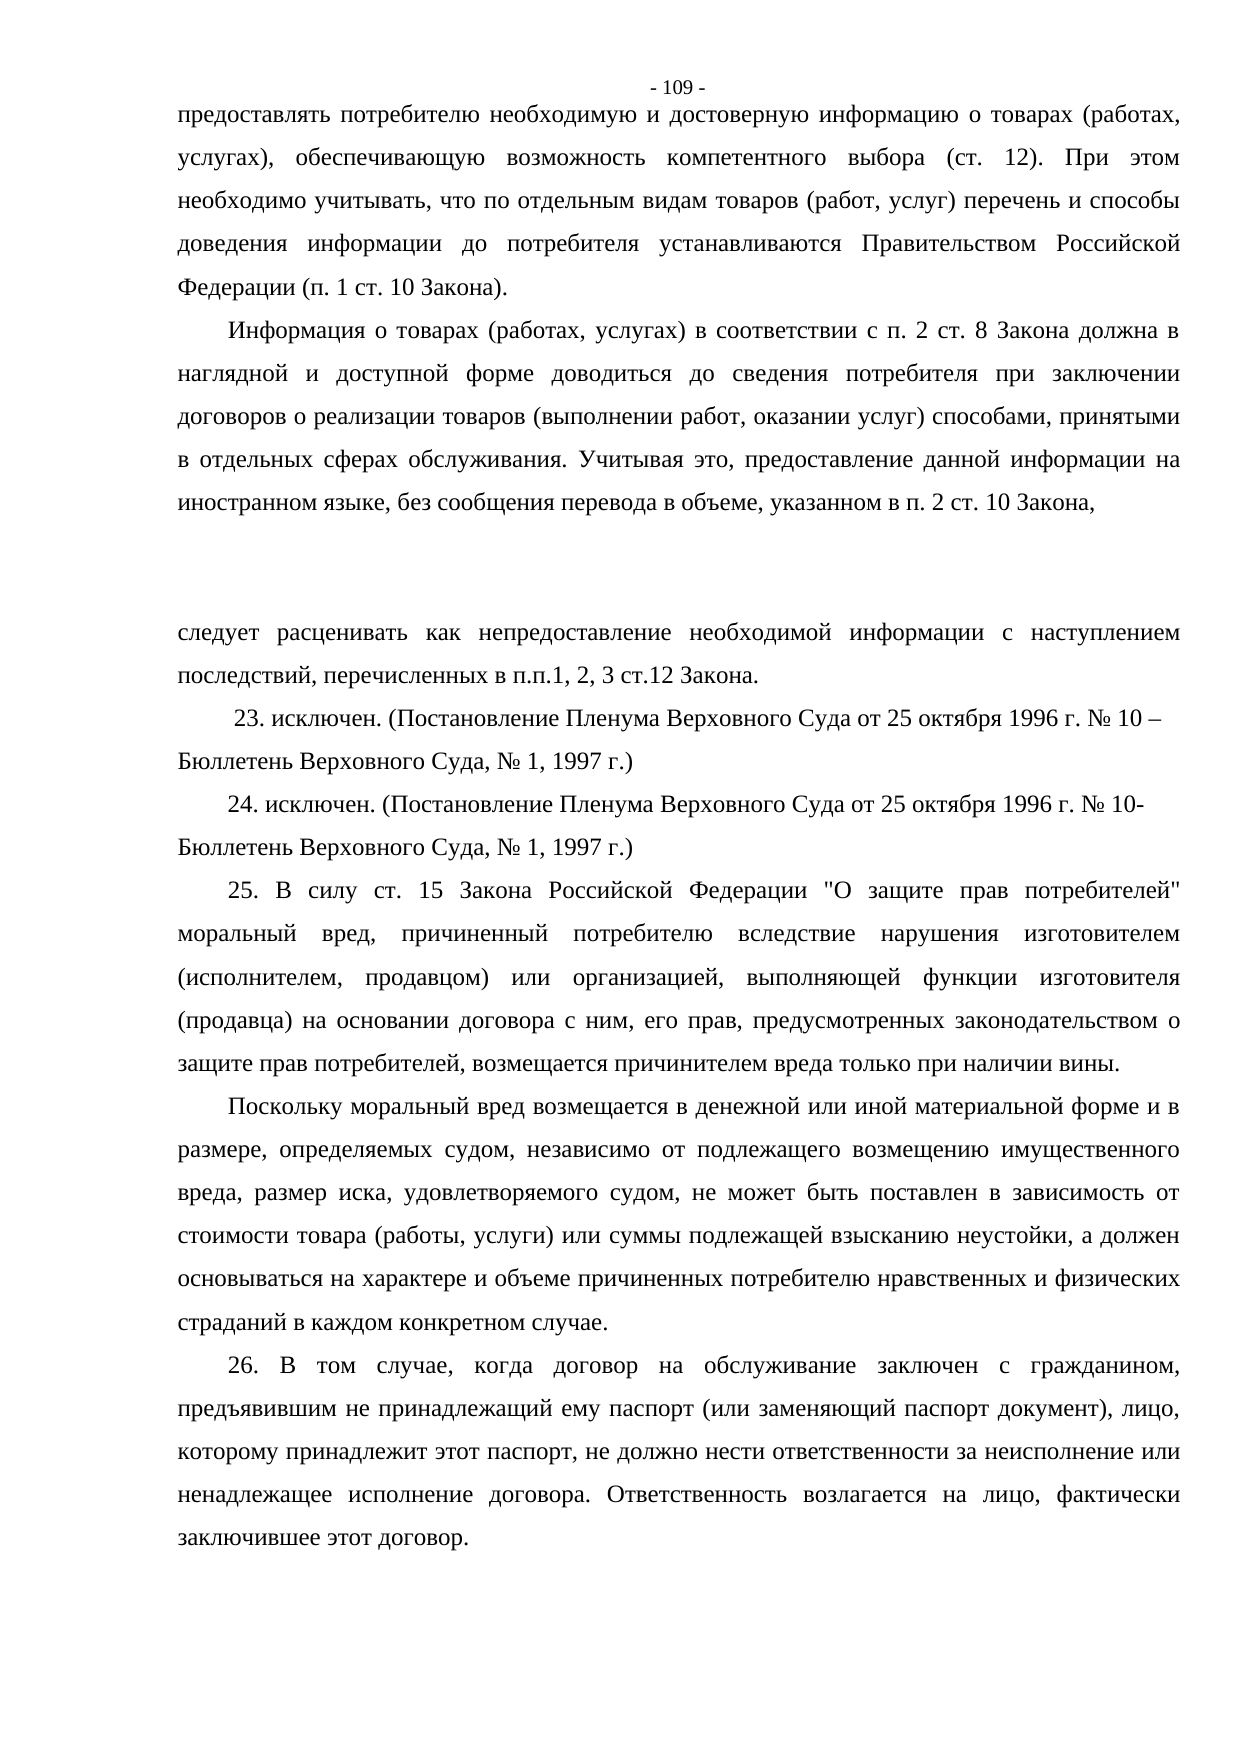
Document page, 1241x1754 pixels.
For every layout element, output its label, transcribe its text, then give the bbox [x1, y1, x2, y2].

text 24. исключен. (Постановление Пленума Верховного Суда от 25 октября 1996 г. № 10- Бюллетень Верховного Суда, № 1, 1997 г.) [177, 789, 1181, 861]
text Бюллетень Верховного Суда, № 1, 1997 г.) [177, 746, 1181, 775]
text Поскольку моральный вред возмещается в денежной или иной материальной форме и в размере, определяемых судом, независимо от подлежащего возмещению имущественного вреда, размер иска, удовлетворяемого судом, не может быть поставлен в зависимость от стоимости товара (работы, услуги) или суммы подлежащей взысканию неустойки, а должен основываться на характере и объеме причиненных потребителю нравственных и физических страданий в каждом конкретном случае. [177, 1091, 1181, 1335]
text следует расценивать как непредоставление необходимой информации с наступлением последствий, перечисленных в п.п.1, 2, 3 ст.12 Закона. [177, 617, 1181, 688]
text 26. В том случае, когда договор на обслуживание заключен с гражданином, предъявившим не принадлежащий ему паспорт (или заменяющий паспорт документ), лицо, которому принадлежит этот паспорт, не должно нести ответственности за неисполнение или ненадлежащее исполнение договора. Ответственность возлагается на лицо, фактически заключившее этот договор. [177, 1350, 1181, 1551]
text 23. исключен. (Постановление Пленума Верховного Суда от 25 октября 1996 г. № 10 – [177, 703, 1181, 732]
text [177, 99, 1181, 300]
text 25. В силу ст. 15 Закона Российской Федерации "О защите прав потребителей" моральный вред, причиненный потребителю вследствие нарушения изготовителем (исполнителем, продавцом) или организацией, выполняющей функции изготовителя (продавца) на основании договора с ним, его прав, предусмотренных законодательством о защите прав потребителей, возмещается причинителем вреда только при наличии вины. [177, 875, 1181, 1077]
text Информация о товарах (работах, услугах) в соответствии с п. 2 ст. 8 Закона должна в наглядной и доступной форме доводиться до сведения потребителя при заключении договоров о реализации товаров (выполнении работ, оказании услуг) способами, принятыми в отдельных сферах обслуживания. Учитывая это, предоставление данной информации на иностранном языке, без сообщения перевода в объеме, указанном в п. 2 ст. 10 Закона, [177, 315, 1181, 516]
